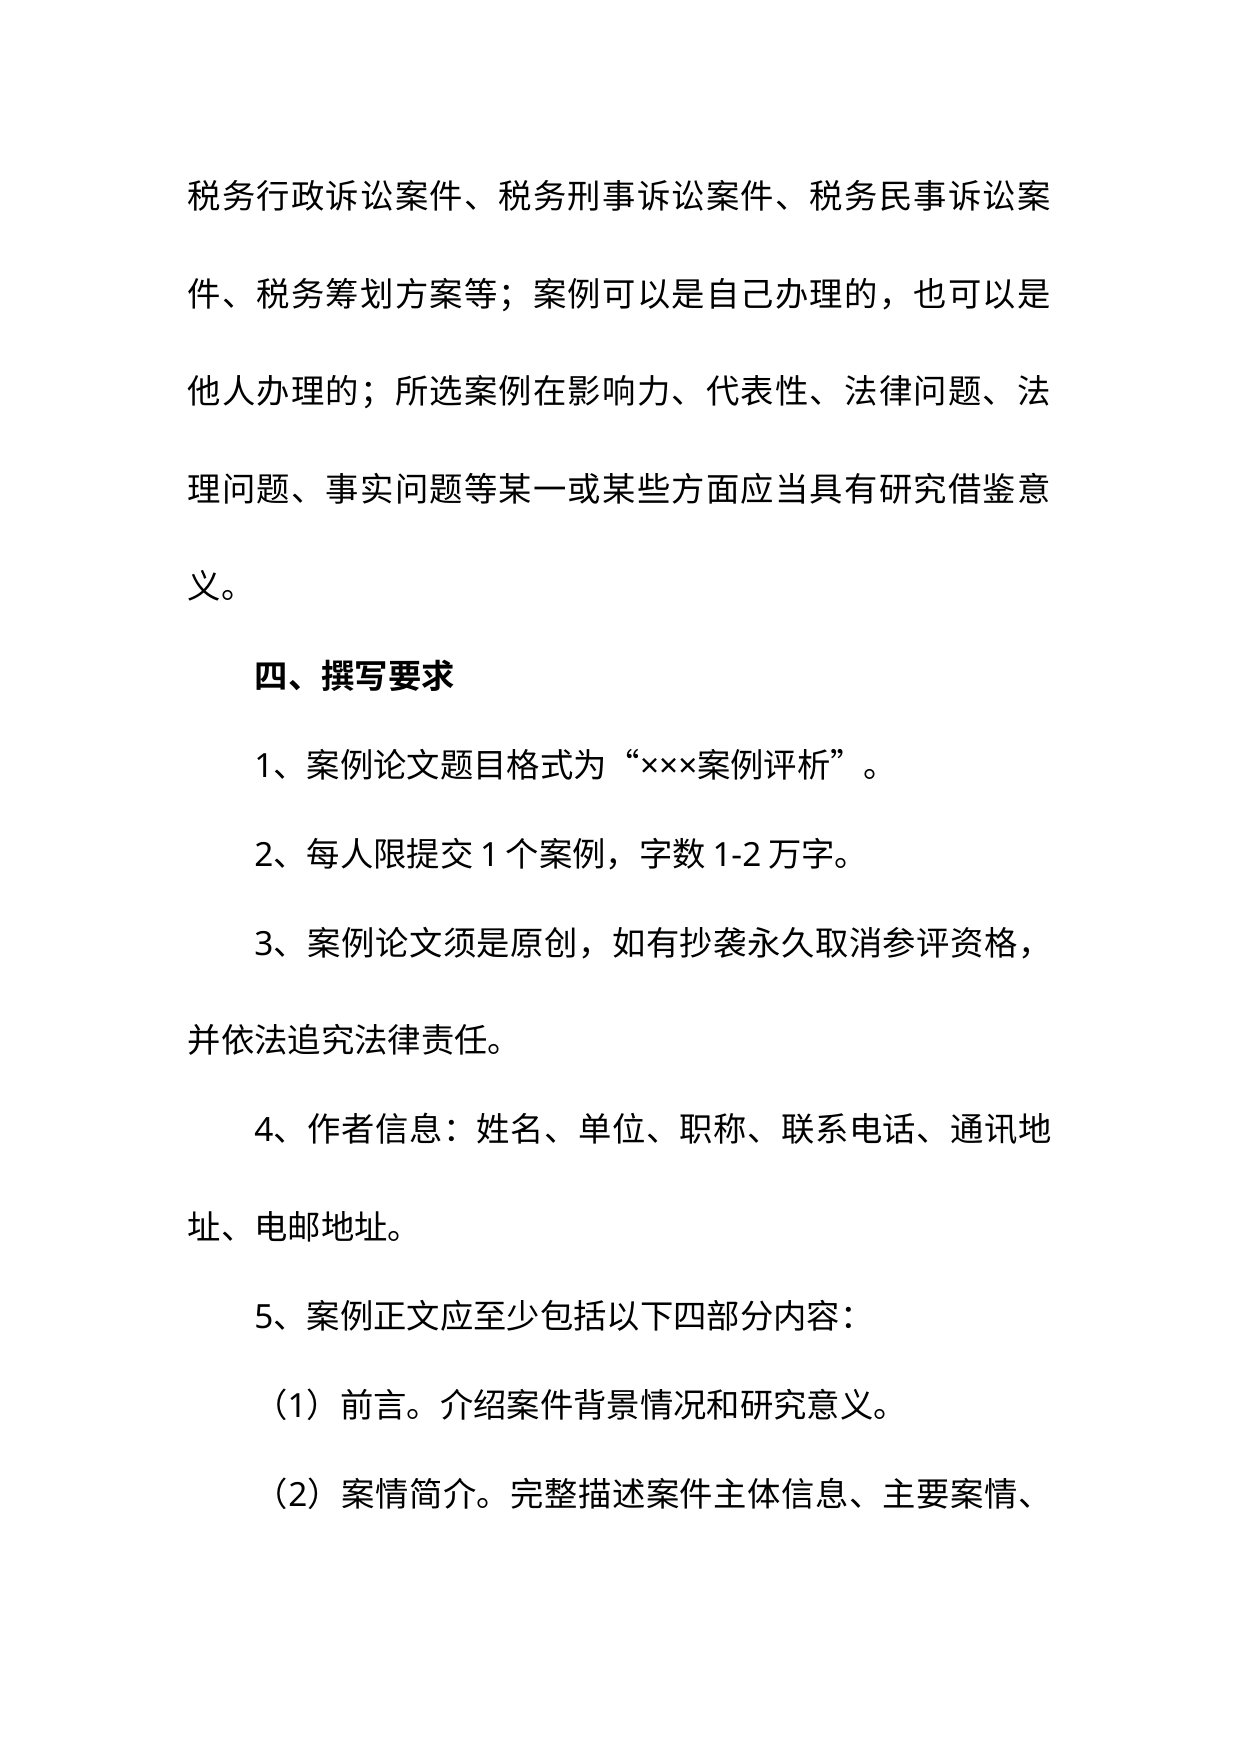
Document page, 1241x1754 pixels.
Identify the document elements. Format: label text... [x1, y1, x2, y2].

text 四、撰写要求 [187, 641, 1053, 706]
text 1、案例论文题目格式为“×××案例评析”。 [187, 730, 1053, 795]
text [187, 1460, 1053, 1525]
text （1）前言。介绍案件背景情况和研究意义。 [187, 1371, 1053, 1436]
text 4、作者信息：姓名、单位、职称、联系电话、通讯地址、电邮地址。 [187, 1095, 1053, 1257]
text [187, 162, 1053, 617]
text 3、案例论文须是原创，如有抄袭永久取消参评资格，并依法追究法律责任。 [187, 908, 1053, 1071]
text 2、每人限提交1个案例，字数1-2万字。 [187, 819, 1053, 884]
text 5、案例正文应至少包括以下四部分内容： [187, 1282, 1053, 1347]
